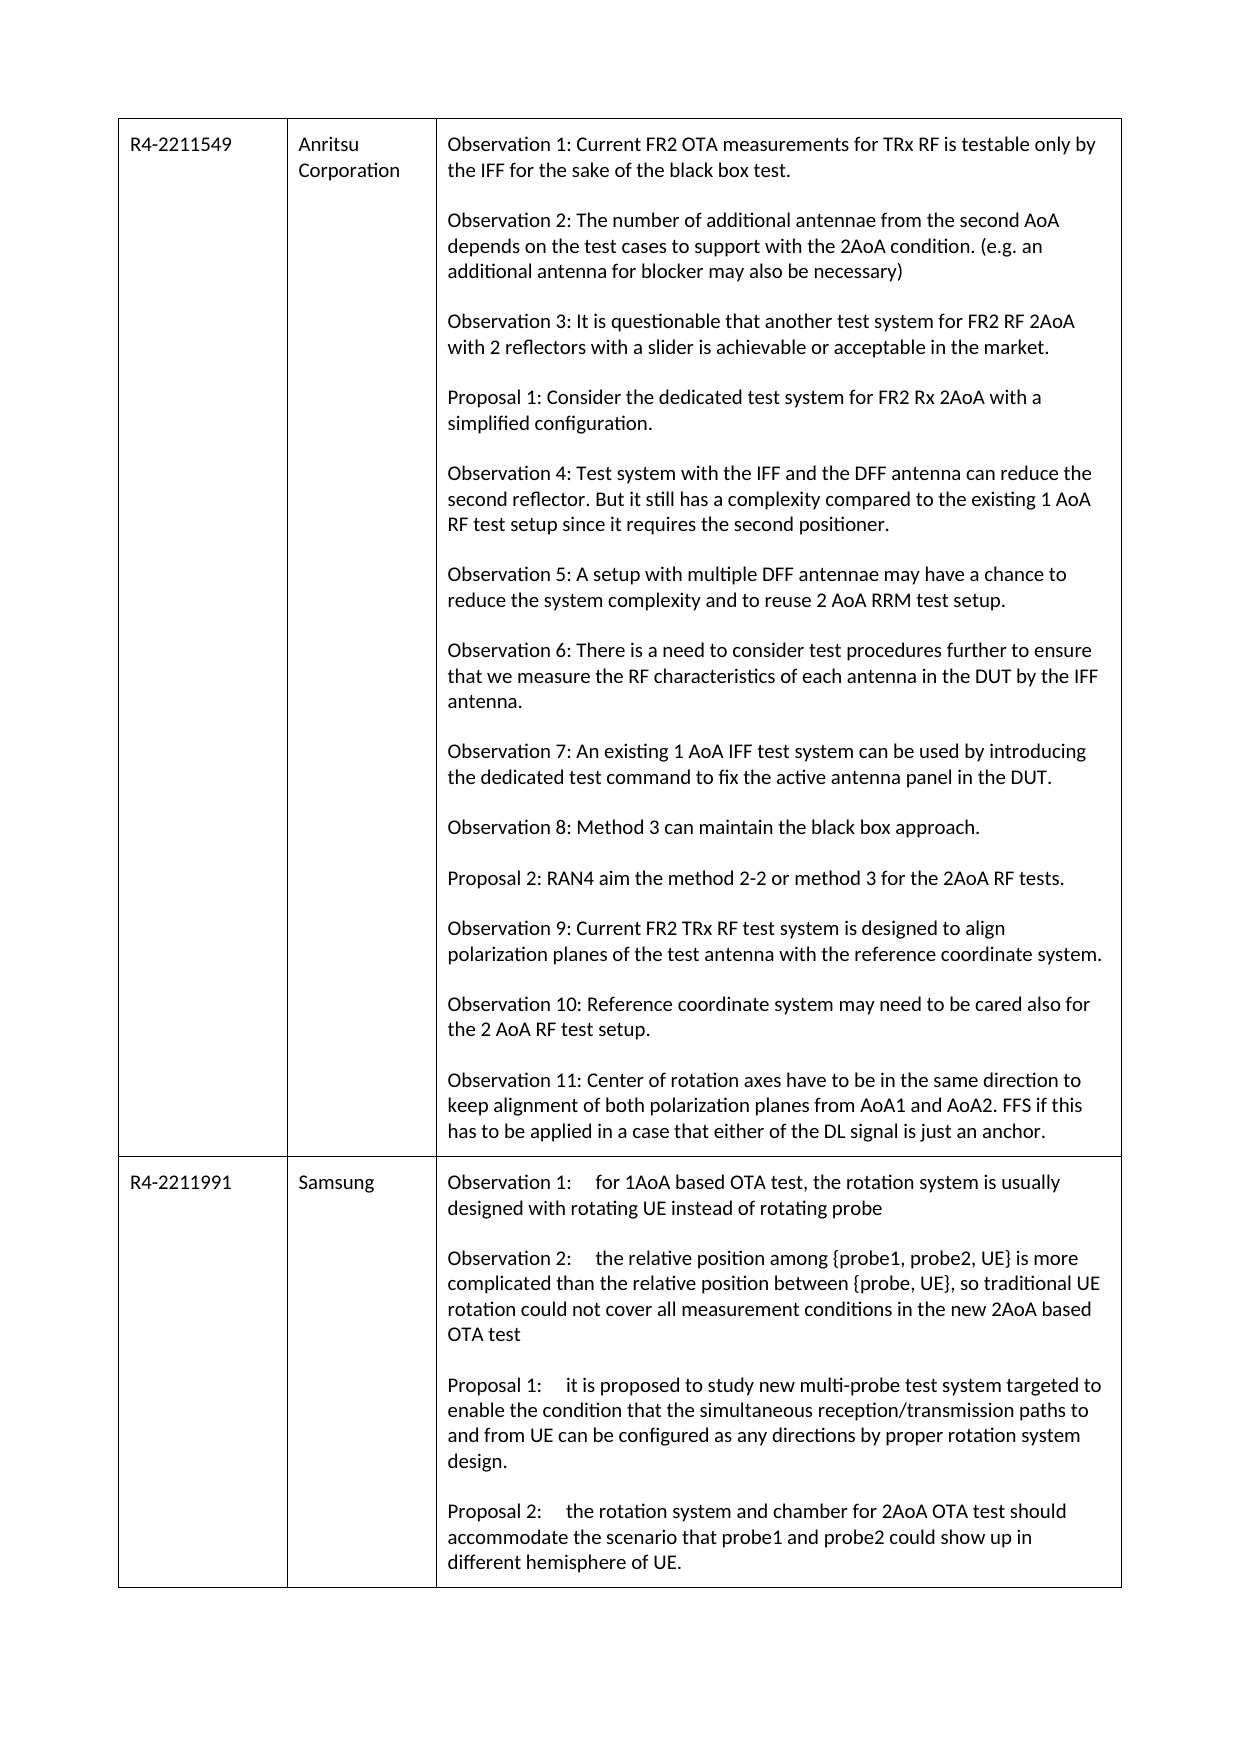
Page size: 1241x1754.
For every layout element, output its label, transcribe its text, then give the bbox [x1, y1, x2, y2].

table_cell Observation 1: Current FR2 OTA measurements for TRx RF is testable only by the IFF for the sake of the black box test. Observation 2: The number of additional antennae from the second AoA depends on the test cases to support with the 2AoA condition. (e.g. an additional antenna for blocker may also be necessary) Observation 3: It is questionable that another test system for FR2 RF 2AoA with 2 reflectors with a slider is achievable or acceptable in the market. Proposal 1: Consider the dedicated test system for FR2 Rx 2AoA with a simplified configuration. Observation 4: Test system with the IFF and the DFF antenna can reduce the second reflector. But it still has a complexity compared to the existing 1 AoA RF test setup since it requires the second positioner. Observation 5: A setup with multiple DFF antennae may have a chance to reduce the system complexity and to reuse 2 AoA RRM test setup. Observation 6: There is a need to consider test procedures further to ensure that we measure the RF characteristics of each antenna in the DUT by the IFF antenna. Observation 7: An existing 1 AoA IFF test system can be used by introducing the dedicated test command to fix the active antenna panel in the DUT. Observation 8: Method 3 can maintain the black box approach. Proposal 2: RAN4 aim the method 2-2 or method 3 for the 2AoA RF tests. Observation 9: Current FR2 TRx RF test system is designed to align polarization planes of the test antenna with the reference coordinate system. Observation 10: Reference coordinate system may need to be cared also for the 2 AoA RF test setup. Observation 11: Center of rotation axes have to be in the same direction to keep alignment of both polarization planes from AoA1 and AoA2. FFS if this has to be applied in a case that either of the DL signal is just an anchor. [437, 119, 1121, 1156]
table_cell Anritsu Corporation [288, 119, 436, 1156]
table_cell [437, 1157, 1121, 1587]
table_cell Samsung [288, 1157, 436, 1587]
table_cell R4-2211549 [119, 119, 287, 1156]
table_cell R4-2211991 [119, 1157, 287, 1587]
